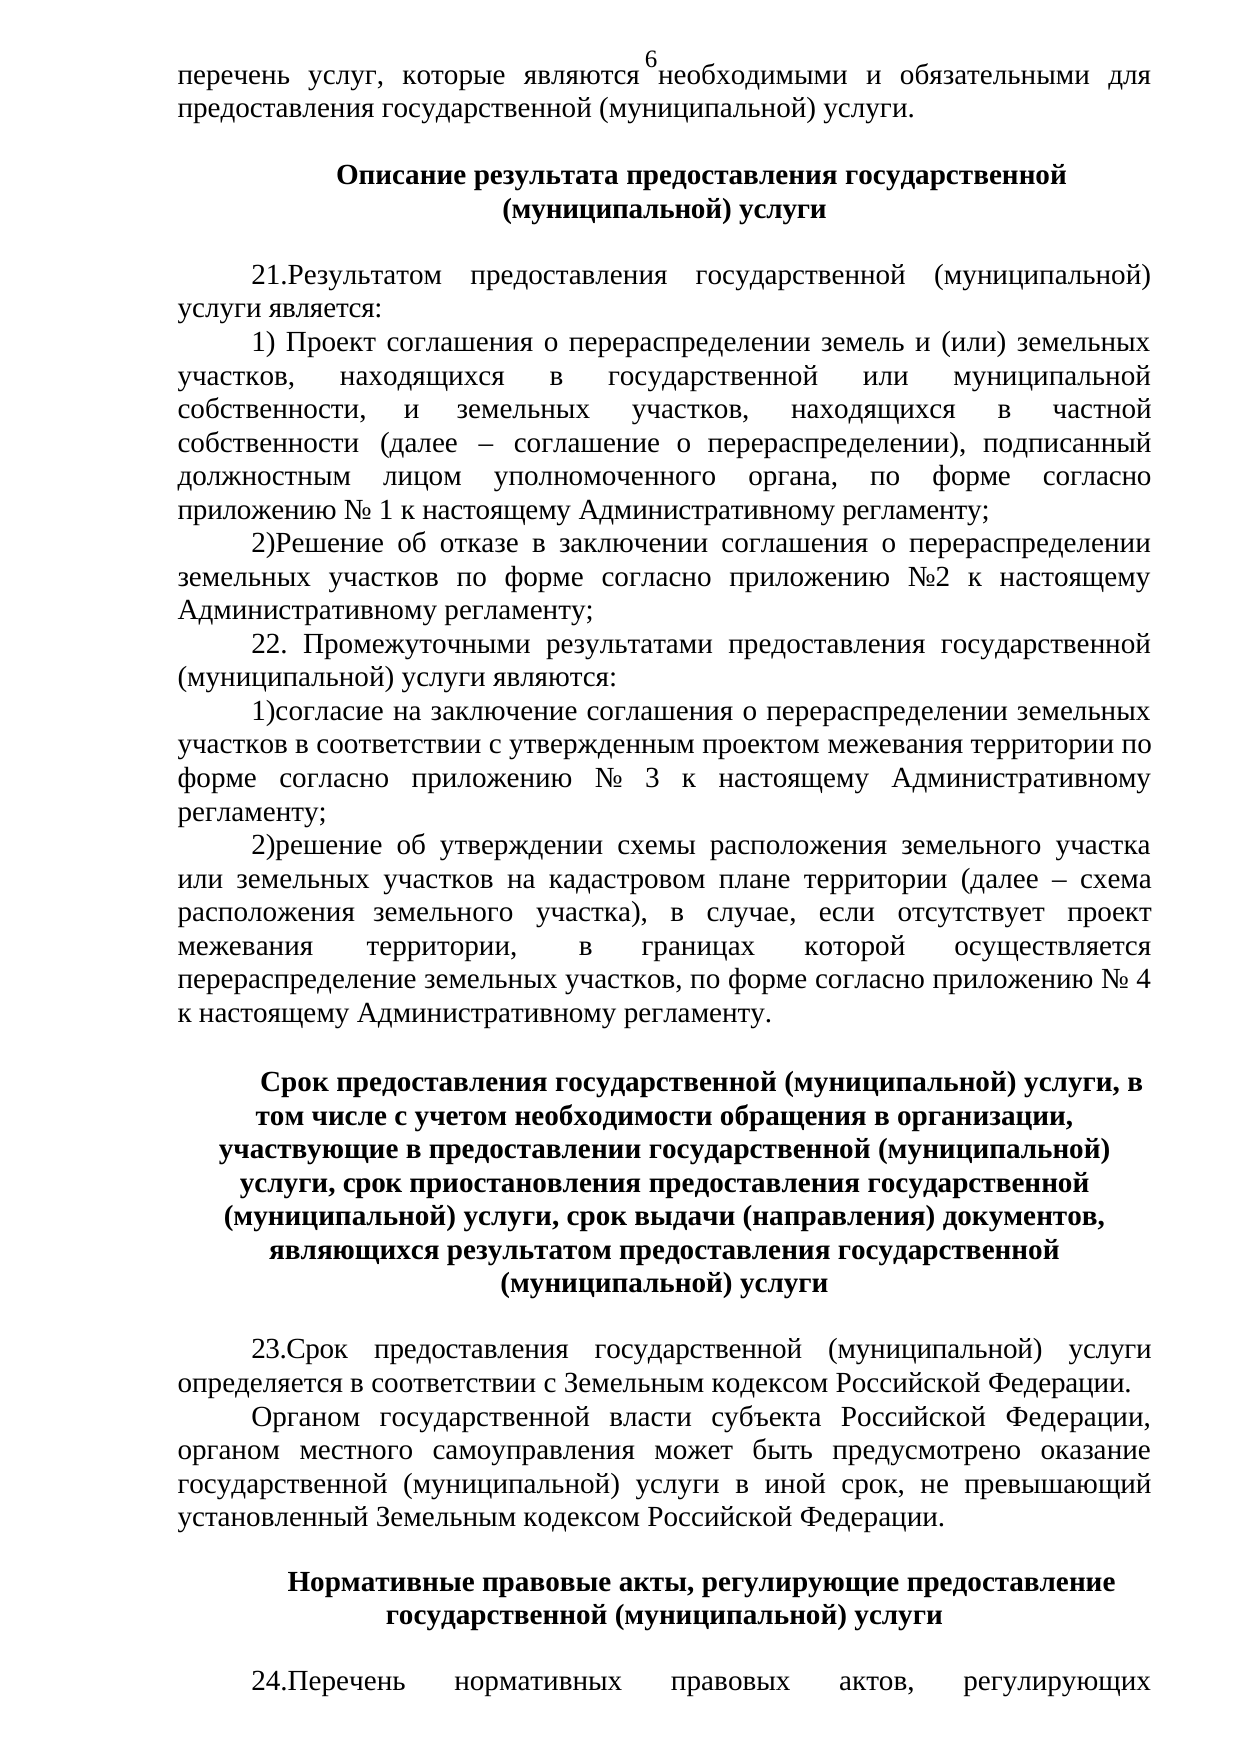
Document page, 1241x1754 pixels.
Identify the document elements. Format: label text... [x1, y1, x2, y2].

text 23.Срок предоставления государственной (муниципальной) услуги определяется в соответствии с Земельным кодексом Российской Федерации. [177, 1332, 1152, 1399]
text 21.Результатом предоставления государственной (муниципальной) услуги является: [177, 257, 1152, 324]
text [177, 1663, 1152, 1697]
text 2)решение об утверждении схемы расположения земельного участка или земельных участков на кадастровом плане территории (далее – схема расположения земельного участка), в случае, если отсутствует проект межевания территории, в границах которой осуществляется перераспределение земельных участков, по форме согласно приложению № 4 к настоящему Административному регламенту. [177, 827, 1152, 1028]
text 1)согласие на заключение соглашения о перераспределении земельных участков в соответствии с утвержденным проектом межевания территории по форме согласно приложению № 3 к настоящему Административному регламенту; [177, 693, 1152, 827]
text Описание результата предоставления государственной (муниципальной) услуги [177, 157, 1152, 224]
text Органом государственной власти субъекта Российской Федерации, органом местного самоуправления может быть предусмотрено оказание государственной (муниципальной) услуги в иной срок, не превышающий установленный Земельным кодексом Российской Федерации. [177, 1399, 1152, 1533]
text Срок предоставления государственной (муниципальной) услуги, в том числе с учетом необходимости обращения в организации, участвующие в предоставлении государственной (муниципальной) услуги, срок приостановления предоставления государственной (муниципальной) услуги, срок выдачи (направления) документов, являющихся результатом предоставления государственной (муниципальной) услуги [177, 1064, 1152, 1299]
text 2)Решение об отказе в заключении соглашения о перераспределении земельных участков по форме согласно приложению №2 к настоящему Административному регламенту; [177, 525, 1152, 626]
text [177, 57, 1152, 124]
text Нормативные правовые акты, регулирующие предоставление государственной (муниципальной) услуги [177, 1564, 1152, 1631]
text 1) Проект соглашения о перераспределении земель и (или) земельных участков, находящихся в государственной или муниципальной собственности, и земельных участков, находящихся в частной собственности (далее – соглашение о перераспределении), подписанный должностным лицом уполномоченного органа, по форме согласно приложению № 1 к настоящему Административному регламенту; [177, 324, 1152, 525]
text 22. Промежуточными результатами предоставления государственной (муниципальной) услуги являются: [177, 626, 1152, 693]
